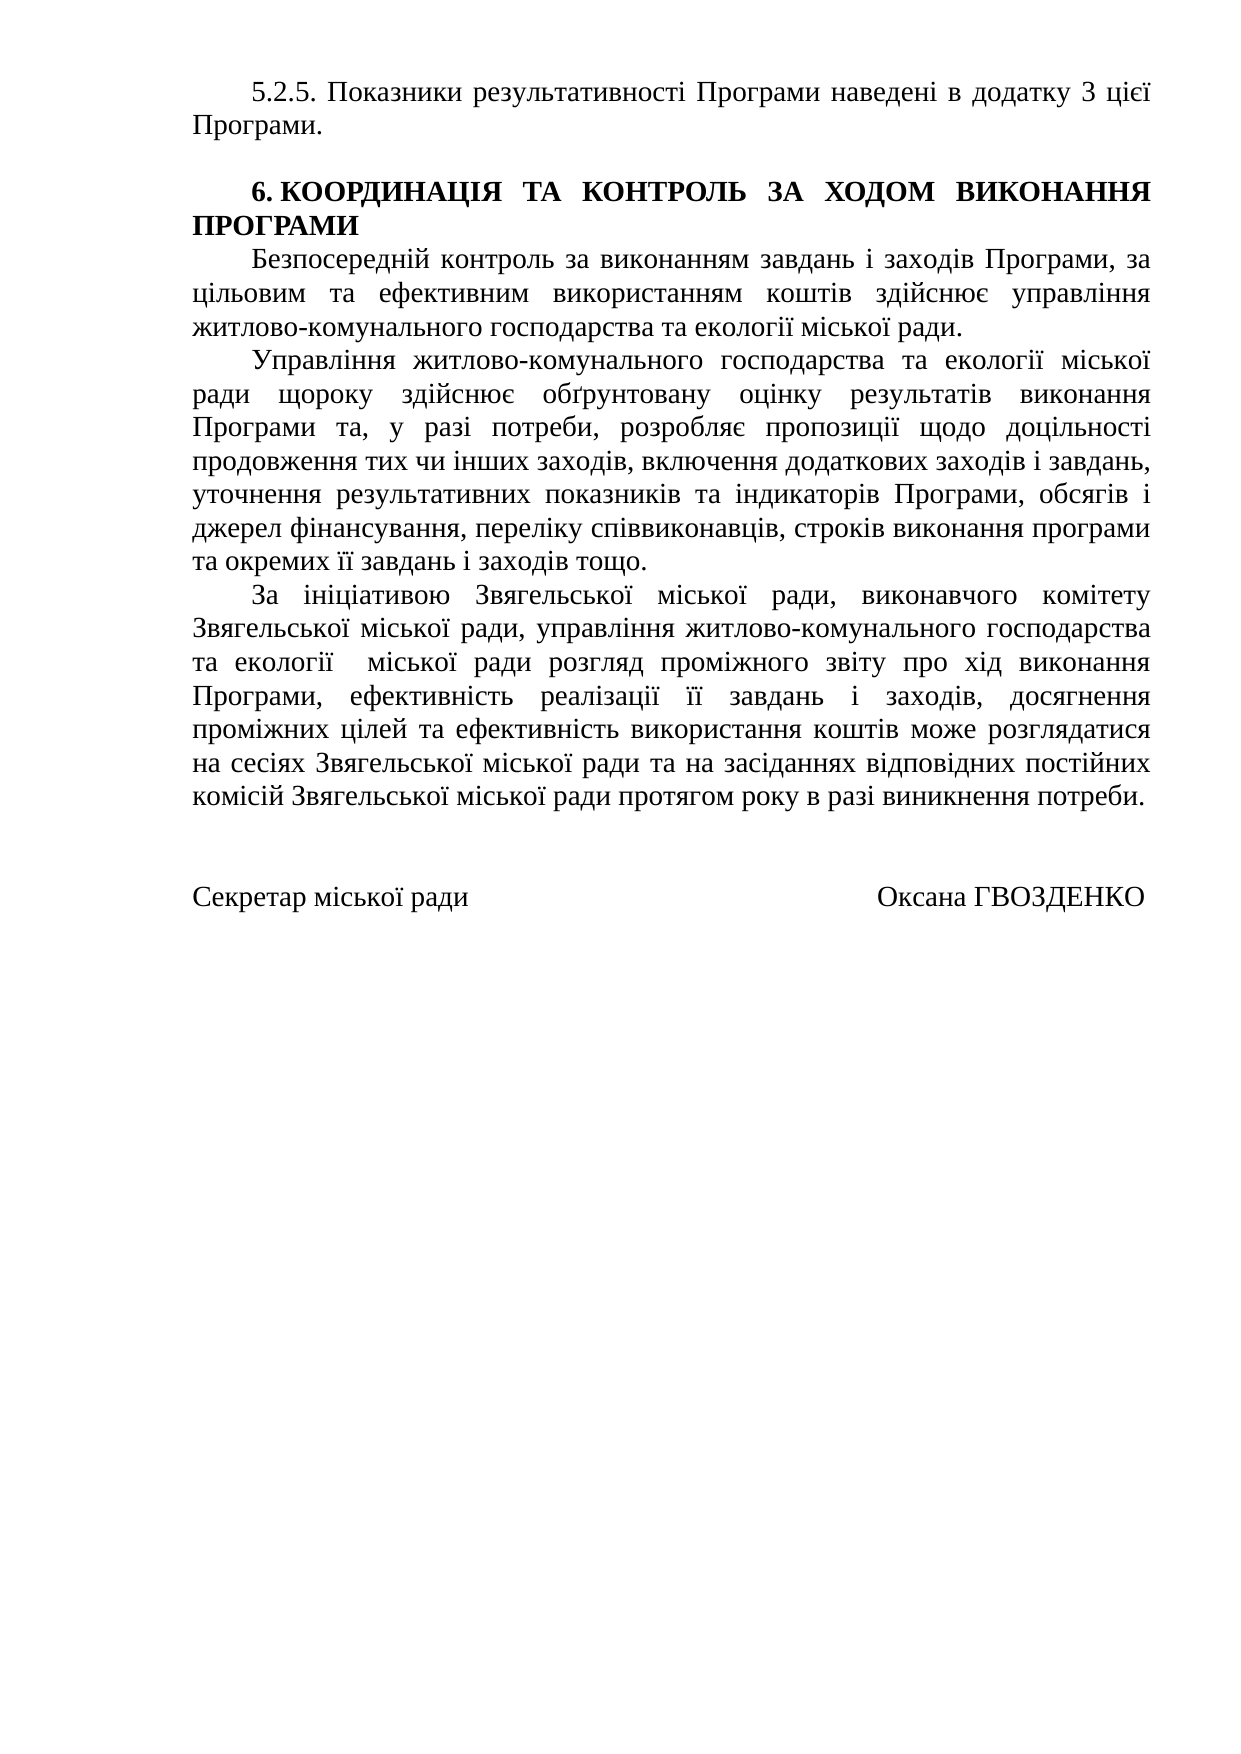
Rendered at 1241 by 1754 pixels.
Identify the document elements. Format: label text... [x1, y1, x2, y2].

text 6. КООРДИНАЦІЯ ТА КОНТРОЛЬ ЗА ХОДОМ ВИКОНАННЯ ПРОГРАМИ [192, 174, 1152, 242]
text 5.2.5. Показники результативності Програми наведені в додатку 3 цієї Програми. [192, 74, 1152, 141]
text Секретар міської ради Оксана ГВОЗДЕНКО [192, 879, 1152, 912]
text За ініціативою Звягельської міської ради, виконавчого комітету Звягельської міської ради, управління житлово-комунального господарства та екології міської ради розгляд проміжного звіту про хід виконання Програми, ефективність реалізації її завдань і заходів, досягнення проміжних цілей та ефективність використання коштів може розглядатися на сесіях Звягельської міської ради та на засіданнях відповідних постійних комісій Звягельської міської ради протягом року в разі виникнення потреби. [192, 577, 1152, 812]
text Управління житлово-комунального господарства та екології міської ради щороку здійснює обґрунтовану оцінку результатів виконання Програми та, у разі потреби, розробляє пропозиції щодо доцільності продовження тих чи інших заходів, включення додаткових заходів і завдань, уточнення результативних показників та індикаторів Програми, обсягів і джерел фінансування, переліку співвиконавців, строків виконання програми та окремих її завдань і заходів тощо. [192, 342, 1152, 577]
text Безпосередній контроль за виконанням завдань і заходів Програми, за цільовим та ефективним використанням коштів здійснює управління житлово-комунального господарства та екології міської ради. [192, 242, 1152, 342]
